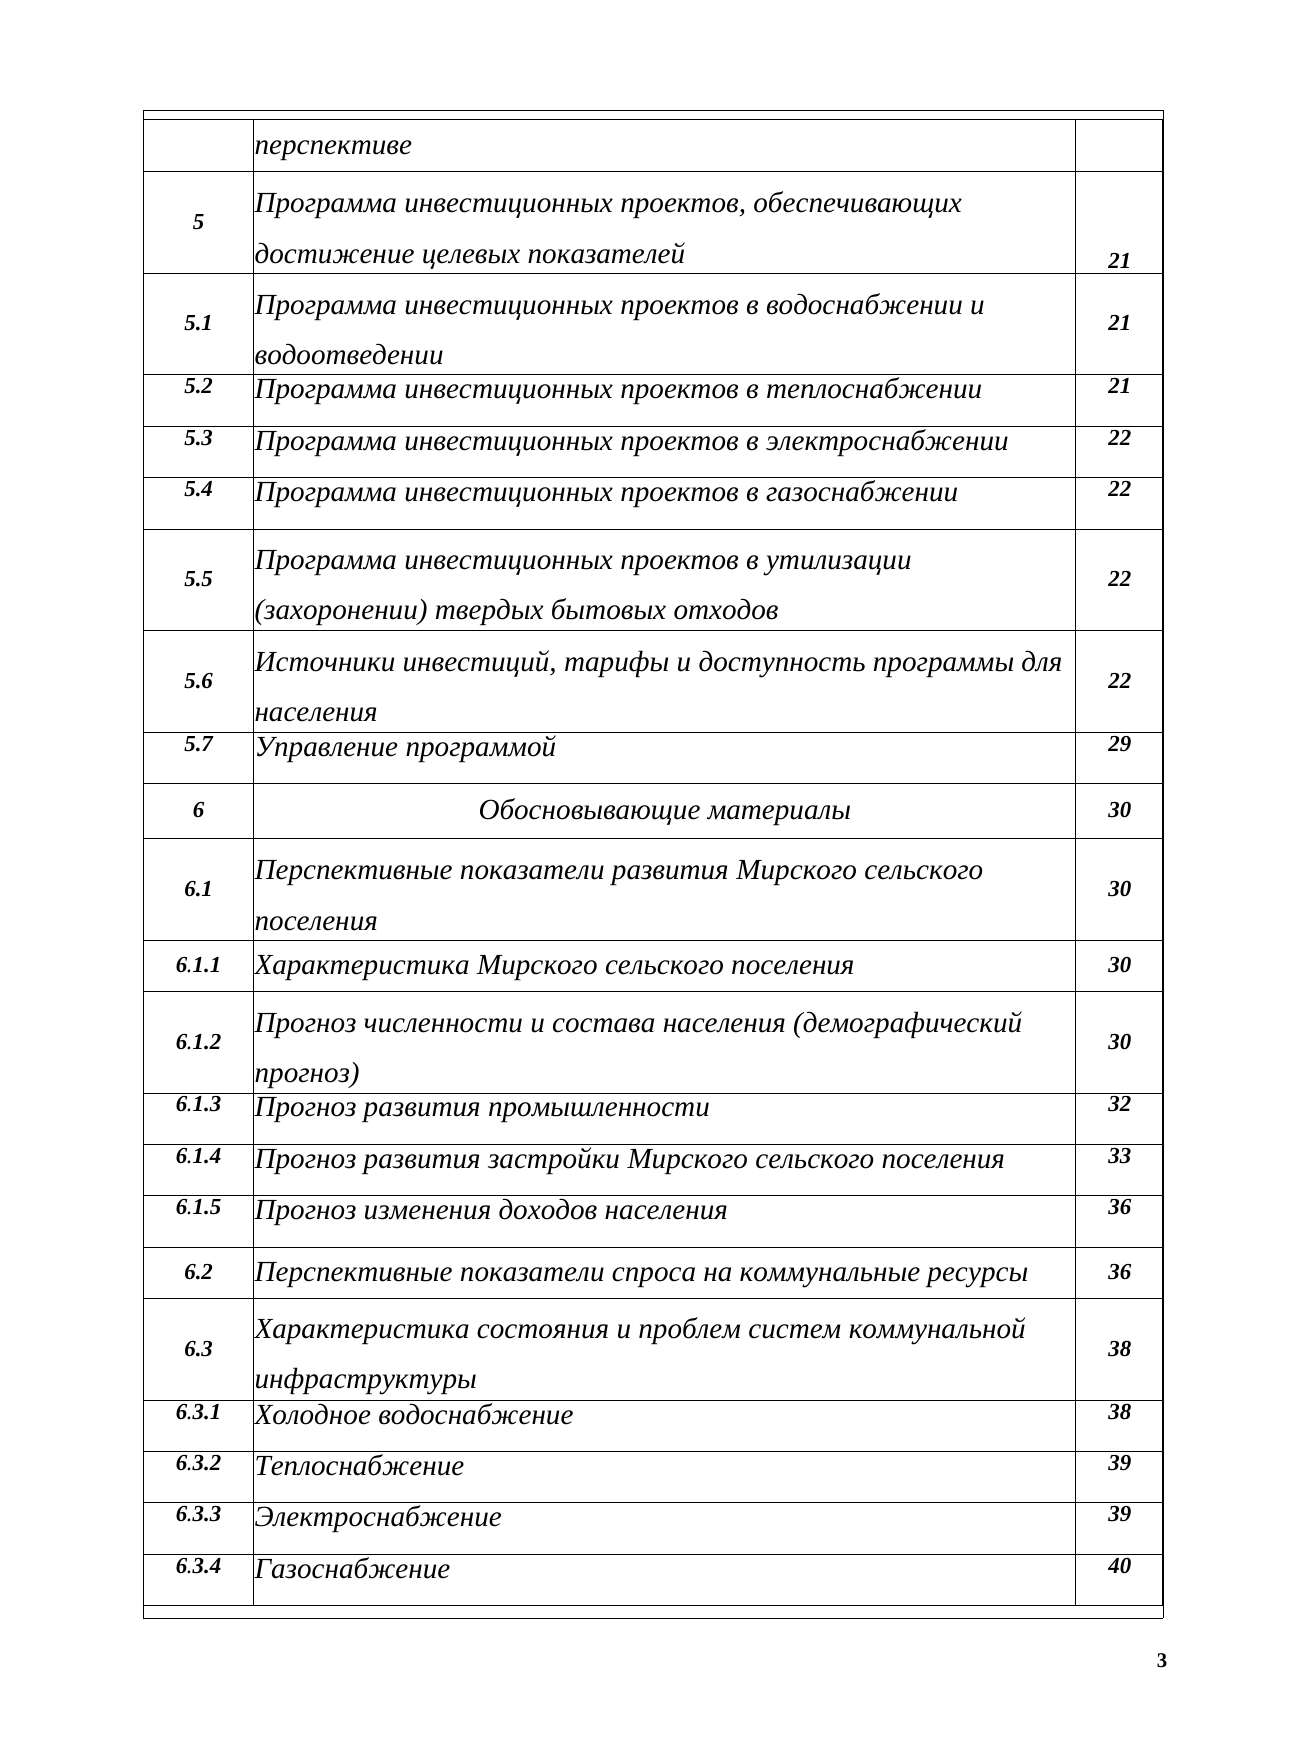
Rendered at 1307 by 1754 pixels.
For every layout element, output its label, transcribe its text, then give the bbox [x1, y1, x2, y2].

table_cell 6.1.5 [144, 1196, 253, 1247]
table_cell Обосновывающие материалы [254, 784, 1075, 838]
table_cell Газоснабжение [254, 1555, 1075, 1605]
table_cell 21 [1076, 375, 1162, 426]
table_cell 6.1.2 [144, 992, 253, 1092]
table_cell Программа инвестиционных проектов в газоснабжении [254, 478, 1075, 528]
table_cell 22 [1076, 427, 1162, 477]
table_cell 6.3 [144, 1299, 253, 1400]
table_cell 6.1.1 [144, 941, 253, 991]
table_cell 5.2 [144, 375, 253, 426]
table_cell Характеристика состояния и проблем систем коммунальной инфраструктуры [254, 1299, 1075, 1400]
table_cell Электроснабжение [254, 1503, 1075, 1554]
table_cell 38 [1076, 1299, 1162, 1400]
table_cell 5.6 [144, 631, 253, 732]
table_cell 21 [1076, 274, 1162, 374]
table_cell 30 [1076, 839, 1162, 939]
table_cell 22 [1076, 478, 1162, 528]
table_cell Холодное водоснабжение [254, 1401, 1075, 1451]
table_cell Перспективные показатели развития Мирского сельского поселения [254, 839, 1075, 939]
table_cell Прогноз развития промышленности [254, 1094, 1075, 1144]
table_cell 5.3 [144, 427, 253, 477]
table_cell Перспективные показатели спроса на коммунальные ресурсы [254, 1248, 1075, 1298]
table_cell 6.1 [144, 839, 253, 939]
table_cell Управление программой [254, 733, 1075, 783]
table_cell 5.5 [144, 530, 253, 630]
table_cell 6.1.4 [144, 1145, 253, 1195]
table_cell 22 [1076, 530, 1162, 630]
table_cell Характеристика Мирского сельского поселения [254, 941, 1075, 991]
table_cell 29 [1076, 733, 1162, 783]
table_cell 30 [1076, 941, 1162, 991]
table_cell Программа инвестиционных проектов в теплоснабжении [254, 375, 1075, 426]
table_cell 5.1 [144, 274, 253, 374]
table_cell 38 [1076, 1401, 1162, 1451]
table_header [1076, 120, 1162, 171]
table_header перспективе [254, 120, 1075, 171]
table_cell 40 [1076, 1555, 1162, 1605]
table_cell 6.1.3 [144, 1094, 253, 1144]
table_cell 5.4 [144, 478, 253, 528]
table_cell 30 [1076, 784, 1162, 838]
table_cell Теплоснабжение [254, 1452, 1075, 1502]
table_cell Программа инвестиционных проектов в утилизации (захоронении) твердых бытовых отходов [254, 530, 1075, 630]
table_cell 22 [1076, 631, 1162, 732]
table_cell 6 [144, 784, 253, 838]
table_cell 6.3.2 [144, 1452, 253, 1502]
table_cell 21 [1076, 172, 1162, 273]
table_cell Прогноз изменения доходов населения [254, 1196, 1075, 1247]
table_cell Программа инвестиционных проектов в водоснабжении и водоотведении [254, 274, 1075, 374]
table_header [144, 120, 253, 171]
table_cell Программа инвестиционных проектов в электроснабжении [254, 427, 1075, 477]
table_cell 6.2 [144, 1248, 253, 1298]
table_cell 6.3.4 [144, 1555, 253, 1605]
table_cell 33 [1076, 1145, 1162, 1195]
table_cell 39 [1076, 1503, 1162, 1554]
table_cell 6.3.3 [144, 1503, 253, 1554]
table_cell 30 [1076, 992, 1162, 1092]
table_cell 32 [1076, 1094, 1162, 1144]
table_cell 36 [1076, 1196, 1162, 1247]
table_cell 6.3.1 [144, 1401, 253, 1451]
table_cell 5.7 [144, 733, 253, 783]
table_cell 5 [144, 172, 253, 273]
table_cell Прогноз численности и состава населения (демографический прогноз) [254, 992, 1075, 1092]
table_cell Источники инвестиций, тарифы и доступность программы для населения [254, 631, 1075, 732]
table_cell Программа инвестиционных проектов, обеспечивающих достижение целевых показателей [254, 172, 1075, 273]
table_cell 36 [1076, 1248, 1162, 1298]
table_cell 39 [1076, 1452, 1162, 1502]
table_cell Прогноз развития застройки Мирского сельского поселения [254, 1145, 1075, 1195]
